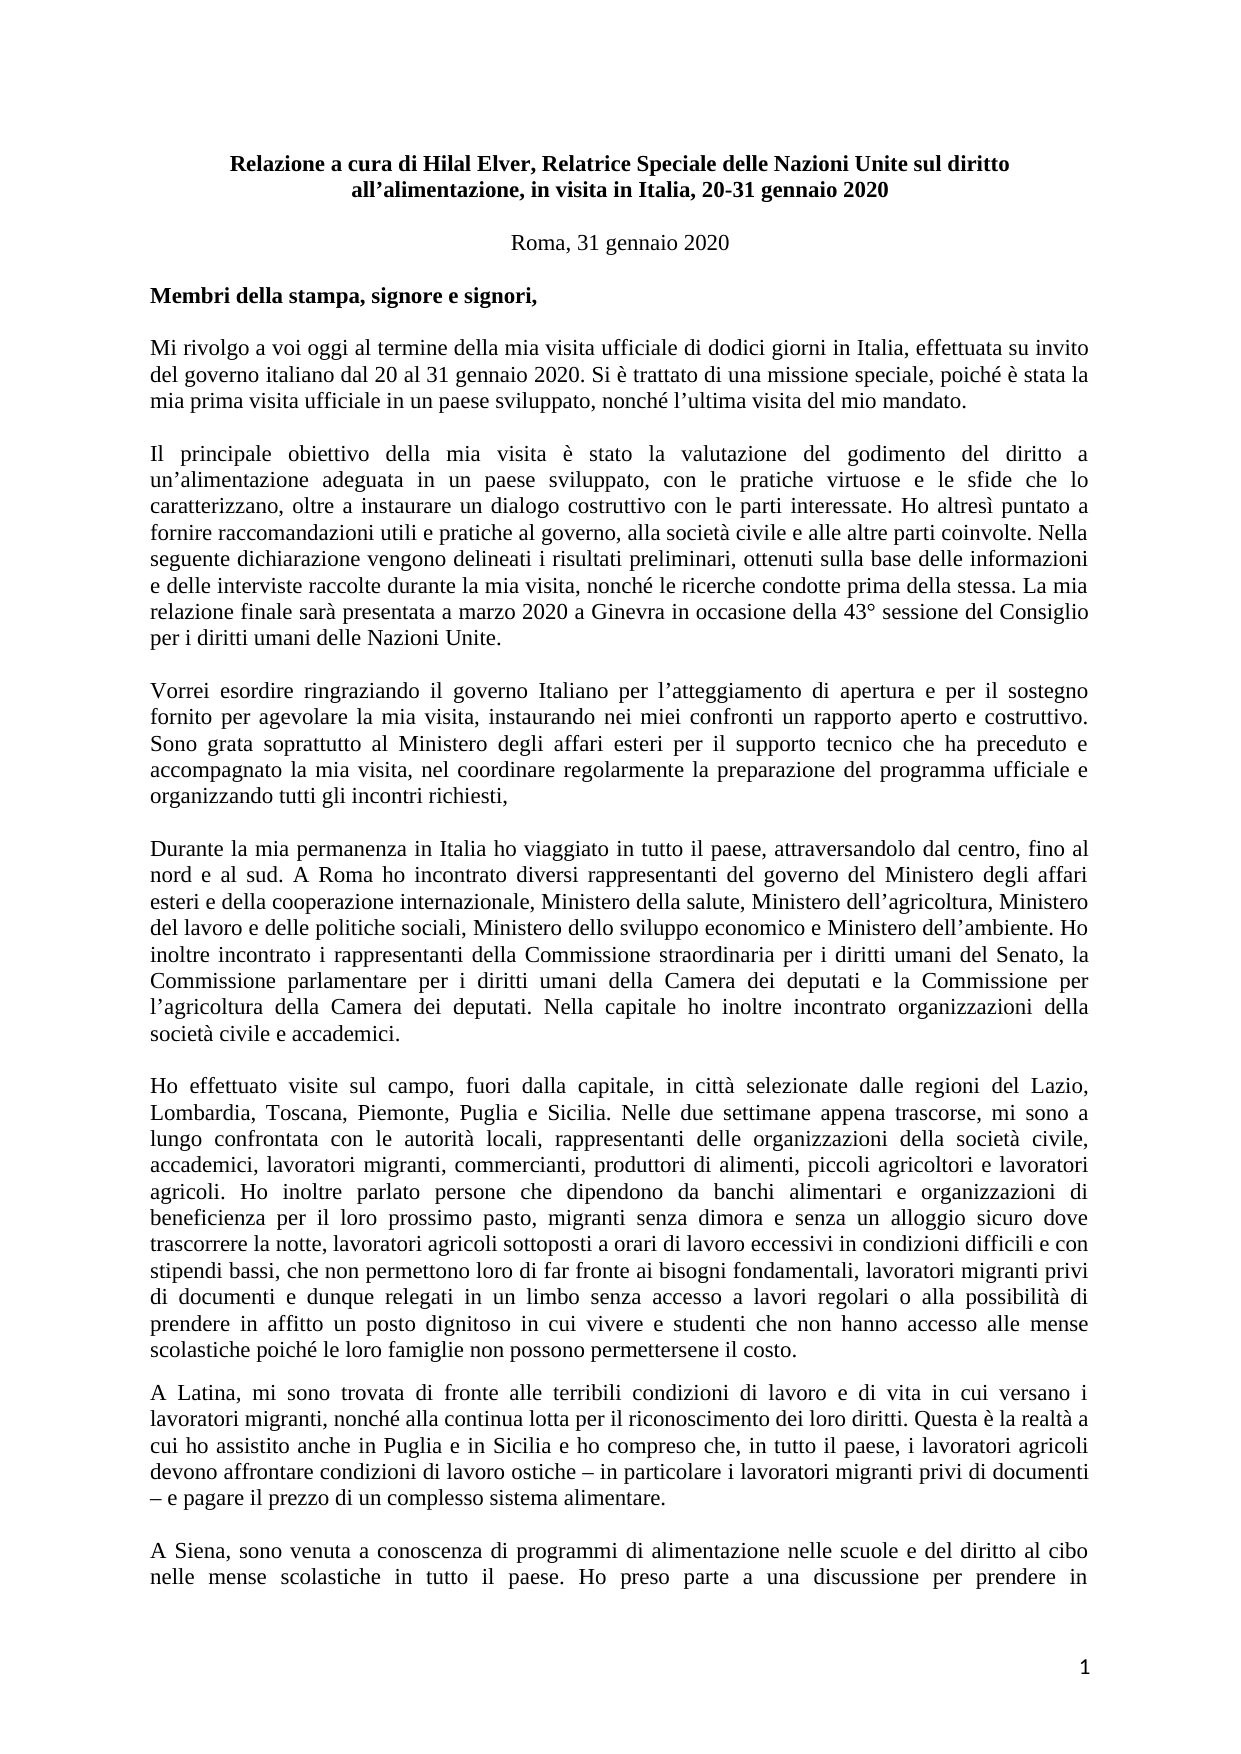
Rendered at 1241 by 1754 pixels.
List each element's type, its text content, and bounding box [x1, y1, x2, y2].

text Mi rivolgo a voi oggi al termine della mia visita ufficiale di dodici giorni in Italia, effettuata su invito del governo italiano dal 20 al 31 gennaio 2020. Si è trattato di una missione speciale, poiché è stata la mia prima visita ufficiale in un paese sviluppato, nonché l’ultima visita del mio mandato. [150, 334, 1090, 413]
text Vorrei esordire ringraziando il governo Italiano per l’atteggiamento di apertura e per il sostegno fornito per agevolare la mia visita, instaurando nei miei confronti un rapporto aperto e costruttivo. Sono grata soprattutto al Ministero degli affari esteri per il supporto tecnico che ha preceduto e accompagnato la mia visita, nel coordinare regolarmente la preparazione del programma ufficiale e organizzando tutti gli incontri richiesti, [150, 677, 1090, 809]
text Relazione a cura di Hilal Elver, Relatrice Speciale delle Nazioni Unite sul diritto all’alimentazione, in visita in Italia, 20-31 gennaio 2020 [150, 150, 1090, 203]
text Membri della stampa, signore e signori, [150, 282, 1090, 308]
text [150, 1537, 1090, 1590]
text Roma, 31 gennaio 2020 [150, 229, 1090, 255]
text Il principale obiettivo della mia visita è stato la valutazione del godimento del diritto a un’alimentazione adeguata in un paese sviluppato, con le pratiche virtuose e le sfide che lo caratterizzano, oltre a instaurare un dialogo costruttivo con le parti interessate. Ho altresì puntato a fornire raccomandazioni utili e pratiche al governo, alla società civile e alle altre parti coinvolte. Nella seguente dichiarazione vengono delineati i risultati preliminari, ottenuti sulla base delle informazioni e delle interviste raccolte durante la mia visita, nonché le ricerche condotte prima della stessa. La mia relazione finale sarà presentata a marzo 2020 a Ginevra in occasione della 43° sessione del Consiglio per i diritti umani delle Nazioni Unite. [150, 440, 1090, 651]
text A Latina, mi sono trovata di fronte alle terribili condizioni di lavoro e di vita in cui versano i lavoratori migranti, nonché alla continua lotta per il riconoscimento dei loro diritti. Questa è la realtà a cui ho assistito anche in Puglia e in Sicilia e ho compreso che, in tutto il paese, i lavoratori agricoli devono affrontare condizioni di lavoro ostiche – in particolare i lavoratori migranti privi di documenti – e pagare il prezzo di un complesso sistema alimentare. [150, 1379, 1090, 1511]
text Durante la mia permanenza in Italia ho viaggiato in tutto il paese, attraversandolo dal centro, fino al nord e al sud. A Roma ho incontrato diversi rappresentanti del governo del Ministero degli affari esteri e della cooperazione internazionale, Ministero della salute, Ministero dell’agricoltura, Ministero del lavoro e delle politiche sociali, Ministero dello sviluppo economico e Ministero dell’ambiente. Ho inoltre incontrato i rappresentanti della Commissione straordinaria per i diritti umani del Senato, la Commissione parlamentare per i diritti umani della Camera dei deputati e la Commissione per l’agricoltura della Camera dei deputati. Nella capitale ho inoltre incontrato organizzazioni della società civile e accademici. [150, 835, 1090, 1046]
text Ho effettuato visite sul campo, fuori dalla capitale, in città selezionate dalle regioni del Lazio, Lombardia, Toscana, Piemonte, Puglia e Sicilia. Nelle due settimane appena trascorse, mi sono a lungo confrontata con le autorità locali, rappresentanti delle organizzazioni della società civile, accademici, lavoratori migranti, commercianti, produttori di alimenti, piccoli agricoltori e lavoratori agricoli. Ho inoltre parlato persone che dipendono da banchi alimentari e organizzazioni di beneficienza per il loro prossimo pasto, migranti senza dimora e senza un alloggio sicuro dove trascorrere la notte, lavoratori agricoli sottoposti a orari di lavoro eccessivi in condizioni difficili e con stipendi bassi, che non permettono loro di far fronte ai bisogni fondamentali, lavoratori migranti privi di documenti e dunque relegati in un limbo senza accesso a lavori regolari o alla possibilità di prendere in affitto un posto dignitoso in cui vivere e studenti che non hanno accesso alle mense scolastiche poiché le loro famiglie non possono permettersene il costo. [150, 1072, 1090, 1362]
